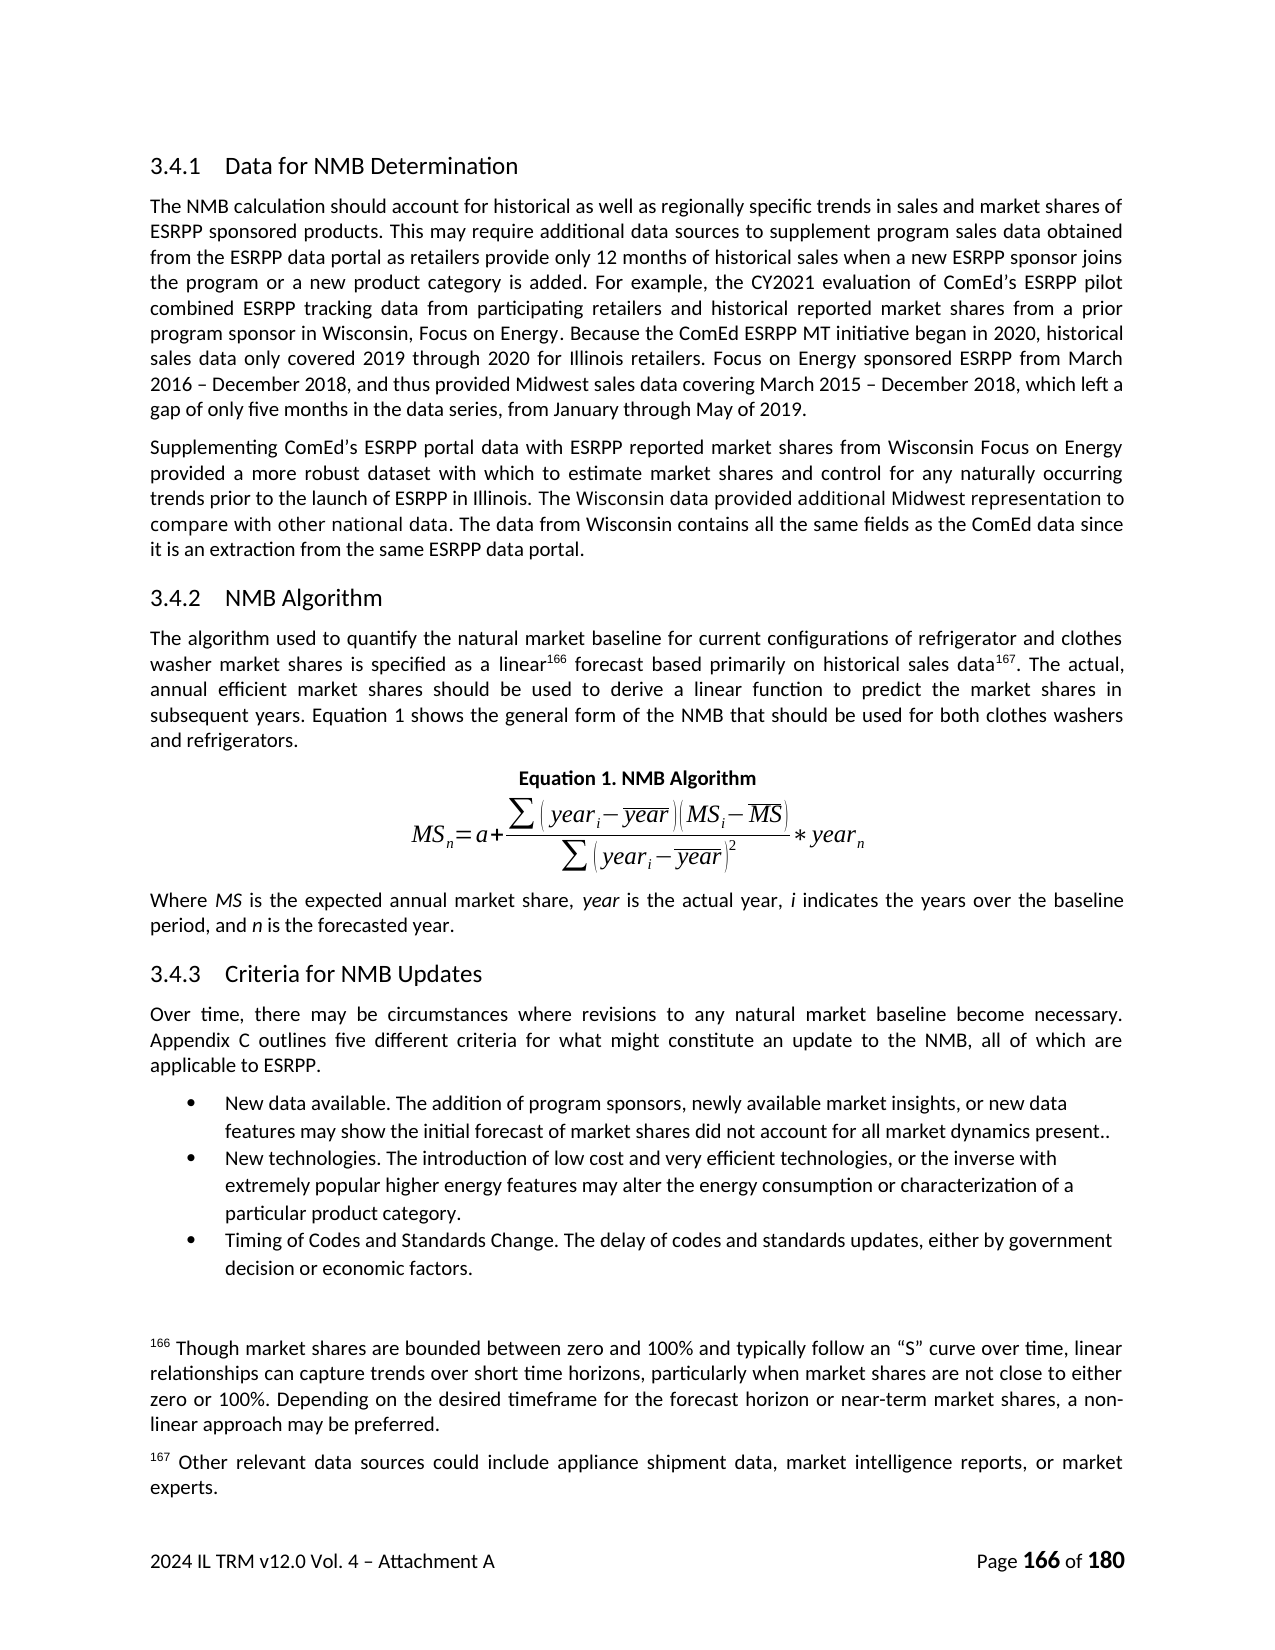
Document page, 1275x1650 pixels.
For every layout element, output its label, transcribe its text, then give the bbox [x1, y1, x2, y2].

text The NMB calculation should account for historical as well as regionally specific trends in sales and market shares of ESRPP sponsored products. This may require additional data sources to supplement program sales data obtained from the ESRPP data portal as retailers provide only 12 months of historical sales when a new ESRPP sponsor joins the program or a new product category is added. For example, the CY2021 evaluation of ComEd’s ESRPP pilot combined ESRPP tracking data from participating retailers and historical reported market shares from a prior program sponsor in Wisconsin, Focus on Energy. Because the ComEd ESRPP MT initiative began in 2020, historical sales data only covered 2019 through 2020 for Illinois retailers. Focus on Energy sponsored ESRPP from March 2016 – December 2018, and thus provided Midwest sales data covering March 2015 – December 2018, which left a gap of only five months in the data series, from January through May of 2019. [150, 193, 1125, 422]
list New technologies. The introduction of low cost and very efficient technologies, or the inverse with extremely popular higher energy features may alter the energy consumption or characterization of a particular product category. [187, 1145, 1125, 1225]
subtitle Data for NMB Determination [150, 150, 1125, 181]
text Over time, there may be circumstances where revisions to any natural market baseline become necessary. Appendix C outlines five different criteria for what might constitute an update to the NMB, all of which are applicable to ESRPP. [150, 1002, 1125, 1078]
text Supplementing ComEd’s ESRPP portal data with ESRPP reported market shares from Wisconsin Focus on Energy provided a more robust dataset with which to estimate market shares and control for any naturally occurring trends prior to the launch of ESRPP in Illinois. The Wisconsin data provided additional Midwest representation to compare with other national data. The data from Wisconsin contains all the same fields as the ComEd data since it is an extraction from the same ESRPP data portal. [150, 434, 1125, 562]
subtitle Criteria for NMB Updates [150, 959, 1125, 989]
text Where MS is the expected annual market share, year is the actual year, i indicates the years over the baseline period, and n is the forecasted year. [150, 887, 1125, 938]
subtitle NMB Algorithm [150, 583, 1125, 613]
text The algorithm used to quantify the natural market baseline for current configurations of refrigerator and clothes washer market shares is specified as a linear forecast based primarily on historical sales data. The actual, annual efficient market shares should be used to derive a linear function to predict the market shares in subsequent years. Equation 1 shows the general form of the NMB that should be used for both clothes washers and refrigerators. [150, 626, 1125, 753]
text Equation 1. NMB Algorithm [150, 766, 1125, 791]
list New data available. The addition of program sponsors, newly available market insights, or new data features may show the initial forecast of market shares did not account for all market dynamics present.. [187, 1090, 1125, 1143]
list Timing of Codes and Standards Change. The delay of codes and standards updates, either by government decision or economic factors. [187, 1227, 1125, 1280]
